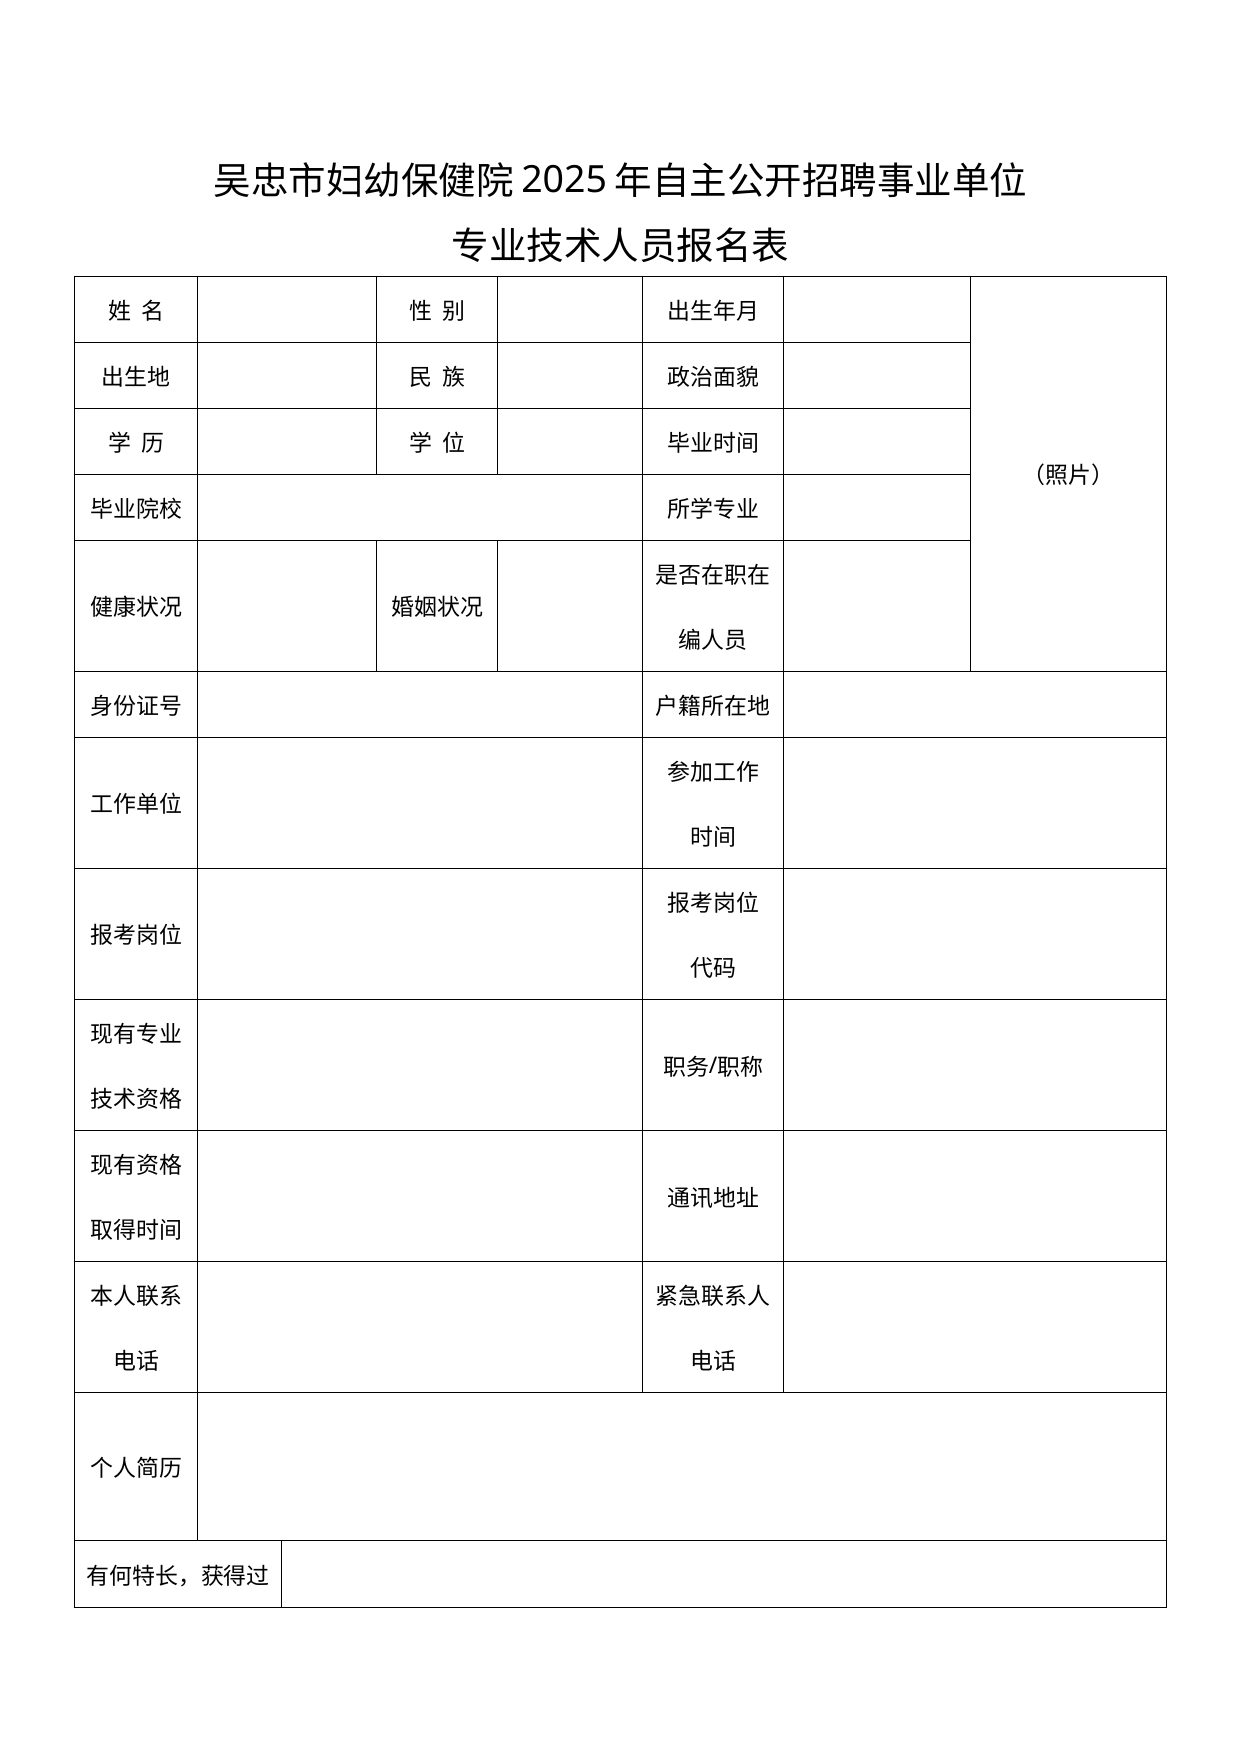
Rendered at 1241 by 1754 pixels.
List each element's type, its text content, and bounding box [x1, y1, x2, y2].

table_cell [198, 541, 376, 671]
table_cell 出生地 [75, 343, 197, 408]
table_cell [282, 1541, 1166, 1607]
table_cell 参加工作 时间 [643, 738, 783, 868]
table_cell 通讯地址 [643, 1131, 783, 1261]
table_cell 学 历 [75, 409, 197, 474]
table_cell [784, 409, 970, 474]
table_cell [198, 672, 642, 737]
table_cell 工作单位 [75, 738, 197, 868]
table_cell 政治面貌 [643, 343, 783, 408]
table_cell 现有资格取得时间 [75, 1131, 197, 1261]
table_cell [198, 1000, 642, 1130]
table_cell [198, 738, 642, 868]
table_cell 有何特长，获得过何种专业证书 [75, 1541, 281, 1607]
table_cell [198, 1131, 642, 1261]
table_cell [198, 277, 376, 342]
table_header 吴忠市妇幼保健院2025年自主公开招聘事业单位 专业技术人员报名表 [74, 146, 1166, 276]
table_cell 婚姻状况 [377, 541, 497, 671]
table_cell 个人简历 [75, 1393, 197, 1540]
table_cell [498, 409, 642, 474]
table_cell [498, 277, 642, 342]
table_cell [198, 1262, 642, 1392]
table_cell [784, 869, 1166, 999]
table_cell 报考岗位 [75, 869, 197, 999]
table_cell 性 别 [377, 277, 497, 342]
table_cell 本人联系电话 [75, 1262, 197, 1392]
table_cell [784, 672, 1166, 737]
table_cell [784, 738, 1166, 868]
table_cell [784, 1262, 1166, 1392]
table_cell 民 族 [377, 343, 497, 408]
table_cell [198, 475, 642, 540]
table_cell [784, 343, 970, 408]
table_cell 紧急联系人电话 [643, 1262, 783, 1392]
table_cell 毕业院校 [75, 475, 197, 540]
table_cell 现有专业技术资格 [75, 1000, 197, 1130]
table_cell 出生年月 [643, 277, 783, 342]
table_cell 职务/职称 [643, 1000, 783, 1130]
table_cell 所学专业 [643, 475, 783, 540]
table_cell 报考岗位 代码 [643, 869, 783, 999]
table_cell [784, 541, 970, 671]
table_cell [198, 1393, 1166, 1540]
table_cell [784, 1131, 1166, 1261]
table_cell [784, 475, 970, 540]
table_cell [198, 343, 376, 408]
table_cell [198, 409, 376, 474]
table_cell [498, 541, 642, 671]
table_cell （照片） [971, 277, 1166, 671]
table_cell 姓 名 [75, 277, 197, 342]
table_cell [498, 343, 642, 408]
table_cell 是否在职在编人员 [643, 541, 783, 671]
table_cell [784, 277, 970, 342]
table_cell 户籍所在地 [643, 672, 783, 737]
table_cell 健康状况 [75, 541, 197, 671]
table_cell 毕业时间 [643, 409, 783, 474]
table_cell [784, 1000, 1166, 1130]
table_cell 学 位 [377, 409, 497, 474]
table_cell 身份证号 [75, 672, 197, 737]
table_cell [198, 869, 642, 999]
